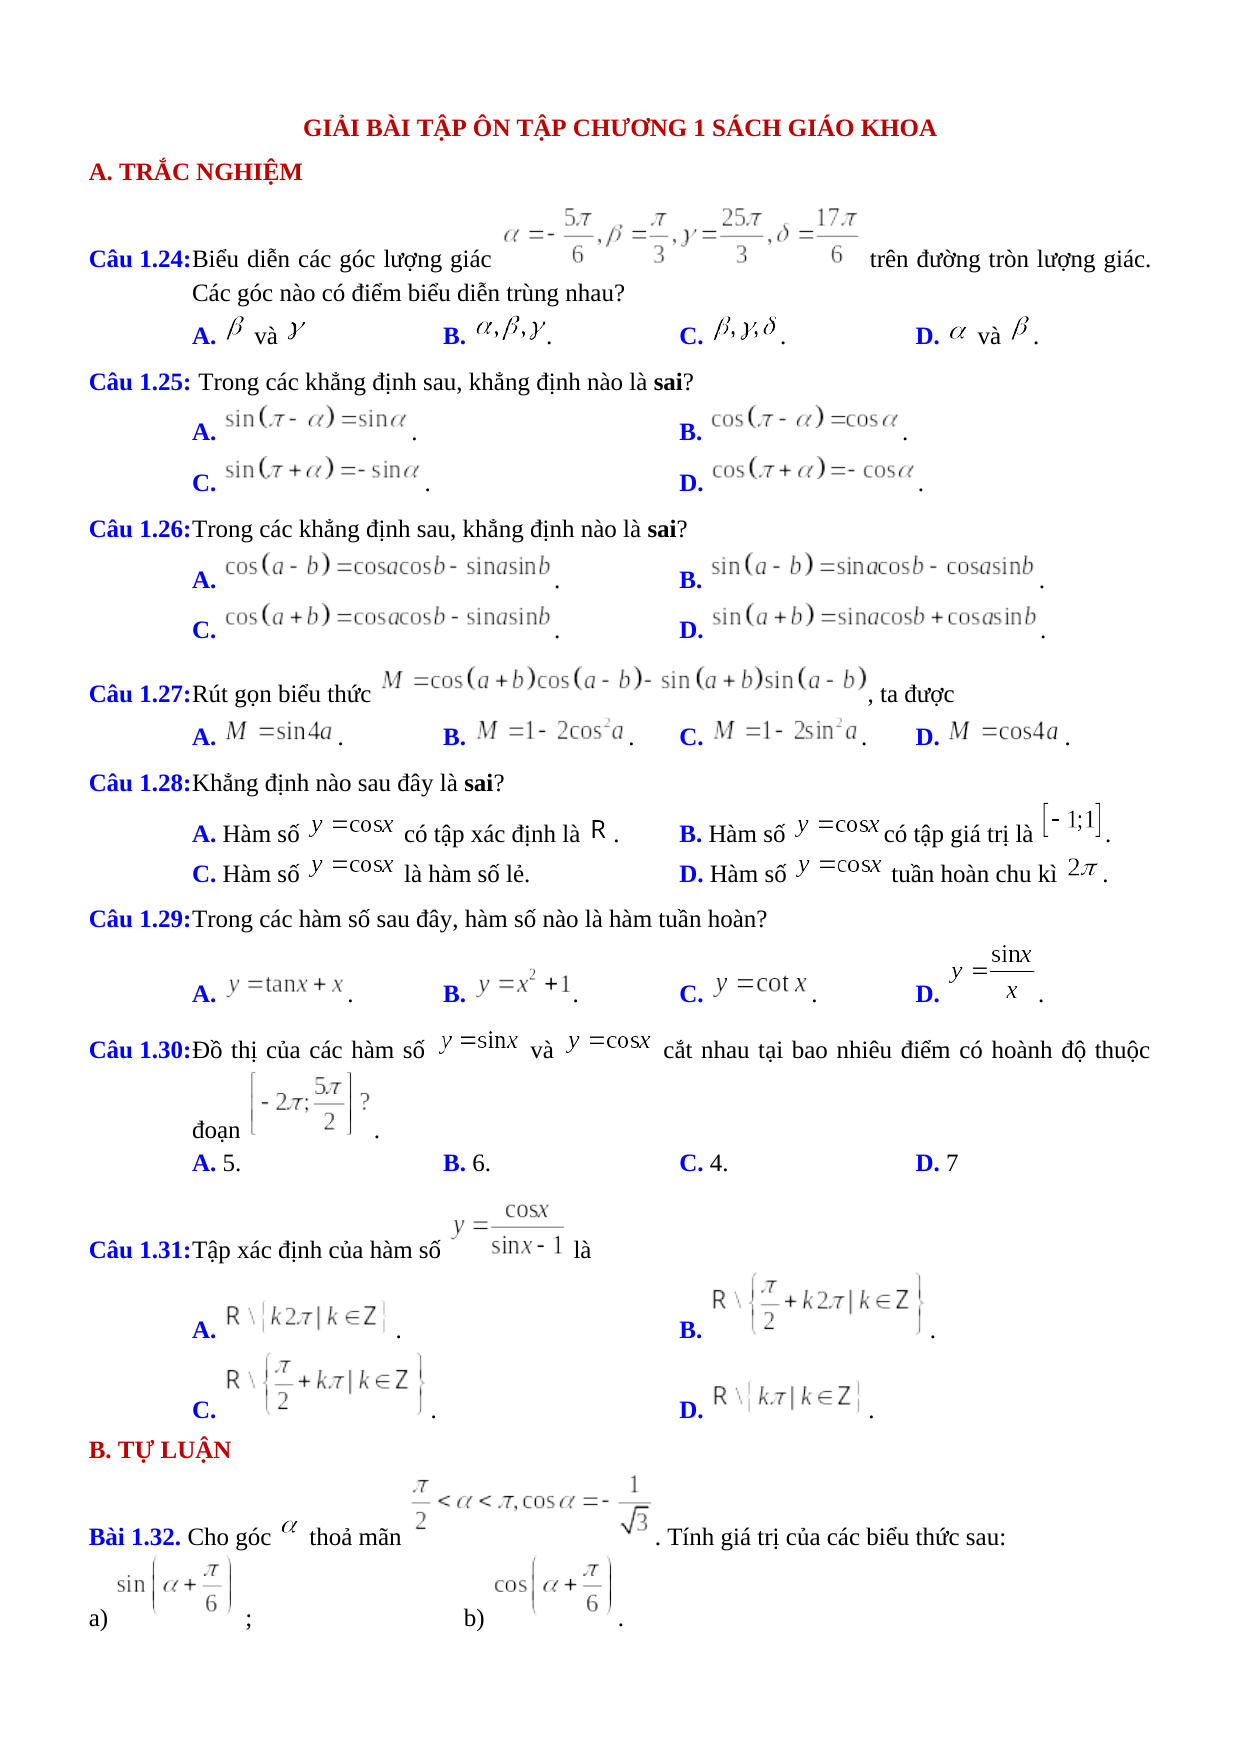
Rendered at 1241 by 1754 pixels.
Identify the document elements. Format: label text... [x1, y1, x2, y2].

text A. . B. . C. . D. . [192, 712, 1152, 751]
text Câu 1.28: Khẳng định nào sau đây là sai? [88, 768, 1152, 797]
text C. . D. . [192, 451, 1152, 497]
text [88, 1470, 1152, 1632]
text A. . B. . [192, 400, 1152, 446]
text Câu 1.31: Tập xác định của hàm số là [88, 1194, 1152, 1264]
text Câu 1.24: Biểu diễn các góc lượng giác trên đường tròn lượng giác. Các góc nào có điểm biểu diễn trùng nhau? [88, 203, 1152, 306]
text Câu 1.26: Trong các khẳng định sau, khẳng định nào là sai? [88, 514, 1152, 543]
text Câu 1.27: Rút gọn biểu thức , ta được [88, 661, 1152, 708]
text A. 5. B. 6. C. 4. D. 7 [192, 1148, 1152, 1177]
text A. . B. . [192, 547, 1152, 593]
text Câu 1.29: Trong các hàm số sau đây, hàm số nào là hàm tuần hoàn? [88, 904, 1152, 933]
text Câu 1.25: Trong các khẳng định sau, khẳng định nào là sai? [88, 367, 1152, 395]
text A. và B. . C. . D. và . [192, 311, 1152, 350]
text C. Hàm số là hàm số lẻ. D. Hàm số tuần hoàn chu kì . [192, 852, 1152, 887]
text A. TRẮC NGHIỆM [88, 157, 1152, 186]
subtitle GIẢI BÀI TẬP ÔN TẬP CHƯƠNG 1 SÁCH GIÁO KHOA [88, 113, 1152, 142]
text A. Hàm số có tập xác định là . B. Hàm số có tập giá trị là . [192, 801, 1152, 847]
text C. . D. . [192, 598, 1152, 644]
text B. TỰ LUẬN [88, 1435, 1152, 1463]
text A. . B. . C. . D. . [192, 937, 1152, 1008]
text C. . D. . [192, 1348, 1152, 1424]
text Câu 1.30: Đồ thị của các hàm số và cắt nhau tại bao nhiêu điểm có hoành độ thuộc đoạn . [88, 1025, 1152, 1144]
text A. . B. . [192, 1269, 1152, 1344]
